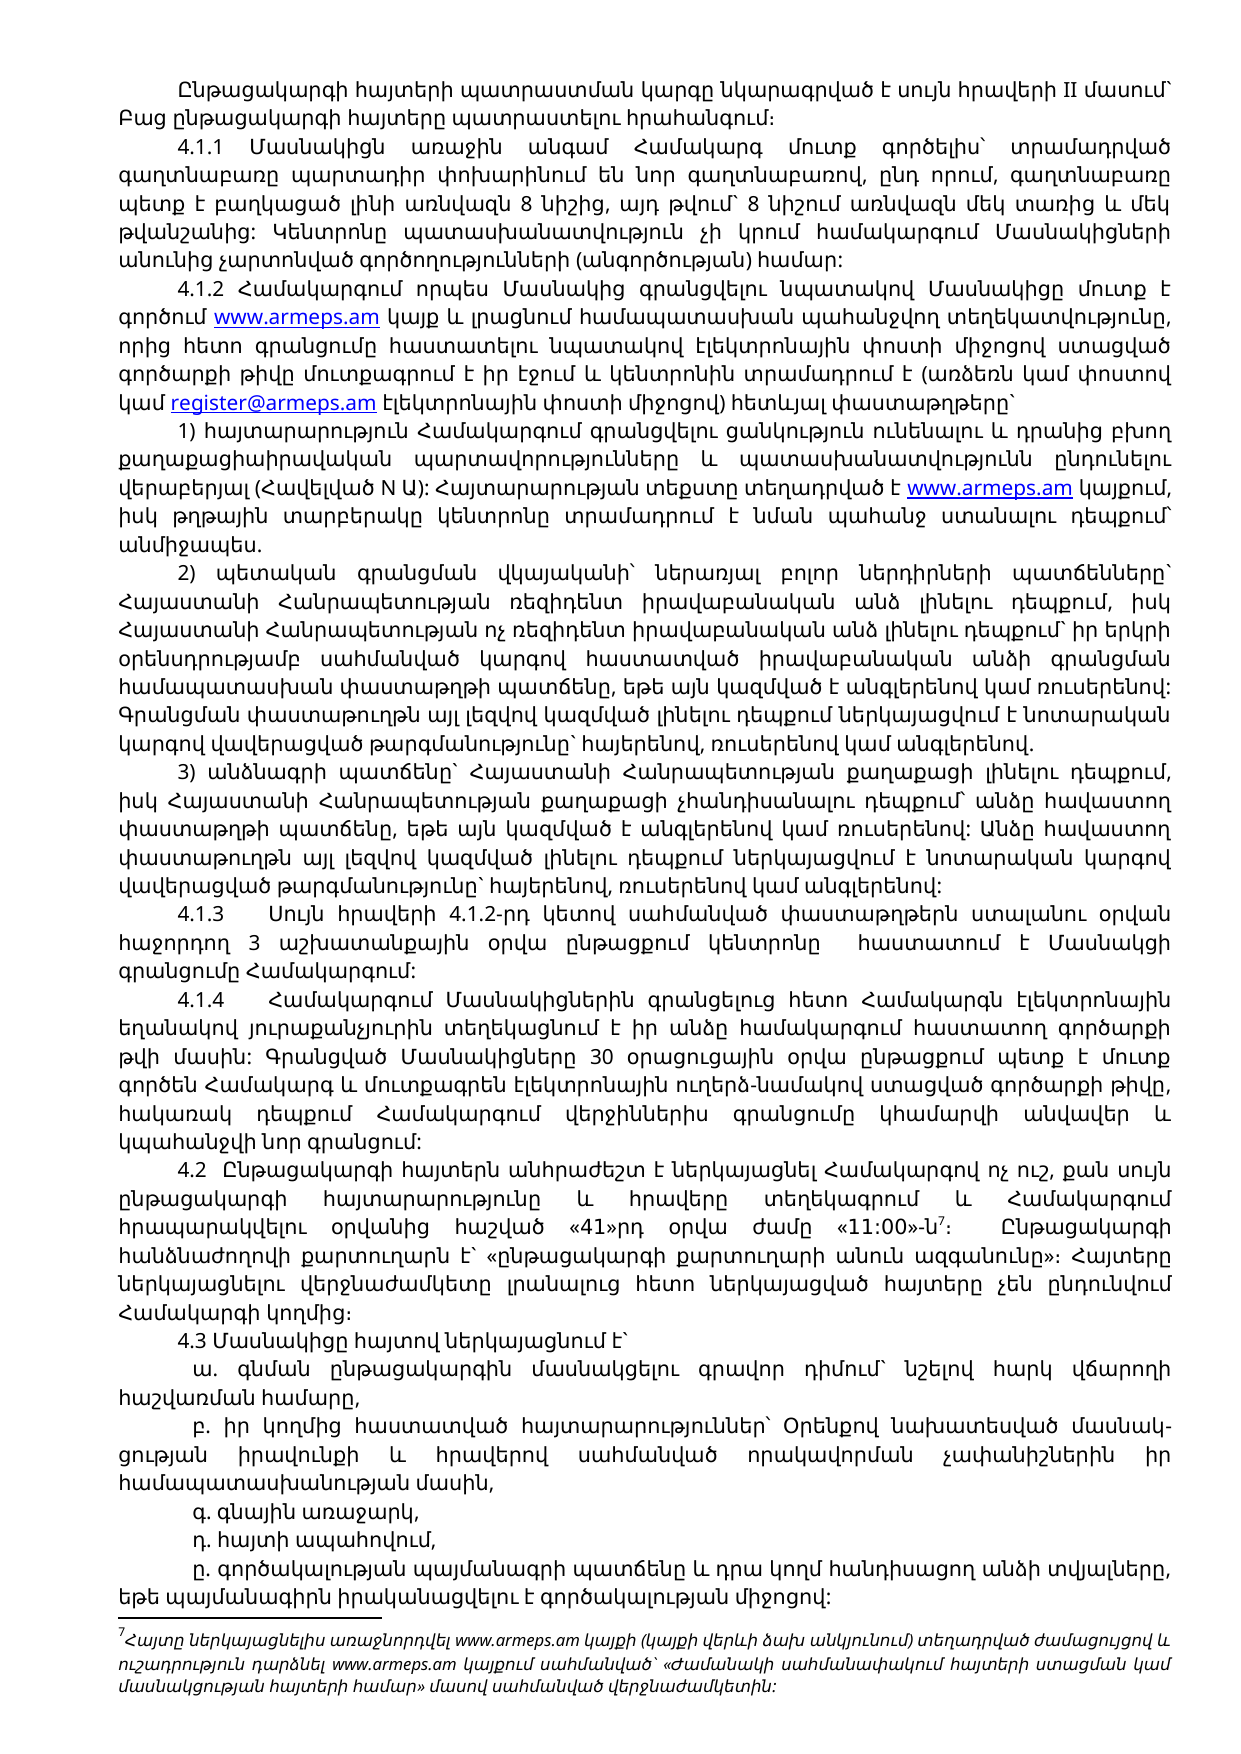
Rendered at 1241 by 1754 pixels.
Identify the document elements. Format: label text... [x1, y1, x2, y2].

text բ. իր կողմից հաստատված հայտարարություններ՝ Օրենքով նախատեսված մասնակցության իրավունքի և հրավերով սահմանված որակավորման չափանիշներին իր համապատասխանության մասին, [118, 1411, 1172, 1497]
text դ. հայտի ապահովում, [118, 1525, 1172, 1554]
text 2) պետական գրանցման վկայականի՝ ներառյալ բոլոր ներդիրների պատճենները` Հայաստանի Հանրապետության ռեզիդենտ իրավաբանական անձ լինելու դեպքում, իսկ Հայաստանի Հանրապետության ոչ ռեզիդենտ իրավաբանական անձ լինելու դեպքում` իր երկրի օրենսդրությամբ սահմանված կարգով հաստատված իրավաբանական անձի գրանցման համապատասխան փաստաթղթի պատճենը, եթե այն կազմված է անգլերենով կամ ռուսերենով: Գրանցման փաստաթուղթն այլ լեզվով կազմված լինելու դեպքում ներկայացվում է նոտարական կարգով վավերացված թարգմանությունը` հայերենով, ռուսերենով կամ անգլերենով. [118, 558, 1172, 757]
text 4.1.3 Սույն հրավերի 4.1.2-րդ կետով սահմանված փաստաթղթերն ստալանու օրվան հաջորդող 3 աշխատանքային օրվա ընթացքում կենտրոնը հաստատում է Մասնակցի գրանցումը Համակարգում: [118, 899, 1172, 985]
text 4.2 Ընթացակարգի հայտերն անհրաժեշտ է ներկայացնել Համակարգով ոչ ուշ, քան սույն ընթացակարգի հայտարարությունը և հրավերը տեղեկագրում և Համակարգում հրապարակվելու օրվանից հաշված «41»րդ օրվա ժամը «11:00»-ն։ Ընթացակարգի հանձնաժողովի քարտուղարն է` «ընթացակարգի քարտուղարի անուն ազգանունը»։ Հայտերը ներկայացնելու վերջնաժամկետը լրանալուց հետո ներկայացված հայտերը չեն ընդունվում Համակարգի կողմից։ [118, 1156, 1172, 1326]
text գ. գնային առաջարկ, [118, 1497, 1172, 1525]
text 3) անձնագրի պատճենը` Հայաստանի Հանրապետության քաղաքացի լինելու դեպքում, իսկ Հայաստանի Հանրապետության քաղաքացի չհանդիսանալու դեպքում՝ անձը հավաստող փաստաթղթի պատճենը, եթե այն կազմված է անգլերենով կամ ռուսերենով: Անձը հավաստող փաստաթուղթն այլ լեզվով կազմված լինելու դեպքում ներկայացվում է նոտարական կարգով վավերացված թարգմանությունը` հայերենով, ռուսերենով կամ անգլերենով: [118, 757, 1172, 899]
text Ընթացակարգի հայտերի պատրաստման կարգը նկարագրված է սույն հրավերի II մասում` Բաց ընթացակարգի հայտերը պատրաստելու հրահանգում։ [118, 75, 1172, 132]
text 4.1.1 Մասնակիցն առաջին անգամ Համակարգ մուտք գործելիս՝ տրամադրված գաղտնաբառը պարտադիր փոխարինում են նոր գաղտնաբառով, ընդ որում, գաղտնաբառը պետք է բաղկացած լինի առնվազն 8 նիշից, այդ թվում` 8 նիշում առնվազն մեկ տառից և մեկ թվանշանից: Կենտրոնը պատասխանատվություն չի կրում համակարգում Մասնակիցների անունից չարտոնված գործողությունների (անգործության) համար: [118, 132, 1172, 274]
text 4.1.4 Համակարգում Մասնակիցներին գրանցելուց հետո Համակարգն էլեկտրոնային եղանակով յուրաքանչյուրին տեղեկացնում է իր անձը համակարգում հաստատող գործարքի թվի մասին: Գրանցված Մասնակիցները 30 օրացուցային օրվա ընթացքում պետք է մուտք գործեն Համակարգ և մուտքագրեն էլեկտրոնային ուղերձ-նամակով ստացված գործարքի թիվը, հակառակ դեպքում Համակարգում վերջիններիս գրանցումը կհամարվի անվավեր և կպահանջվի նոր գրանցում: [118, 985, 1172, 1156]
text ա. գնման ընթացակարգին մասնակցելու գրավոր դիմում` նշելով հարկ վճարողի հաշվառման համարը, [118, 1354, 1172, 1411]
text 1) հայտարարություն Համակարգում գրանցվելու ցանկություն ունենալու և դրանից բխող քաղաքացիաիրավական պարտավորությունները և պատասխանատվությունն ընդունելու վերաբերյալ (Հավելված N Ա): Հայտարարության տեքստը տեղադրված է www.armeps.am կայքում, իսկ թղթային տարբերակը կենտրոնը տրամադրում է նման պահանջ ստանալու դեպքում՝ անմիջապես. [118, 416, 1172, 558]
text 4.1.2 Համակարգում որպես Մասնակից գրանցվելու նպատակով Մասնակիցը մուտք է գործում www.armeps.am կայք և լրացնում համապատասխան պահանջվող տեղեկատվությունը, որից հետո գրանցումը հաստատելու նպատակով էլեկտրոնային փոստի միջոցով ստացված գործարքի թիվը մուտքագրում է իր էջում և կենտրոնին տրամադրում է (առձեռն կամ փոստով կամ register@armeps.am էլեկտրոնային փոստի միջոցով) հետևյալ փաստաթղթերը` [118, 274, 1172, 416]
text 4.3 Մասնակիցը հայտով ներկայացնում է` [118, 1326, 1172, 1354]
text ը. գործակալության պայմանագրի պատճենը և դրա կողմ հանդիսացող անձի տվյալները, եթե պայմանագիրն իրականացվելու է գործակալության միջոցով: [118, 1554, 1172, 1611]
